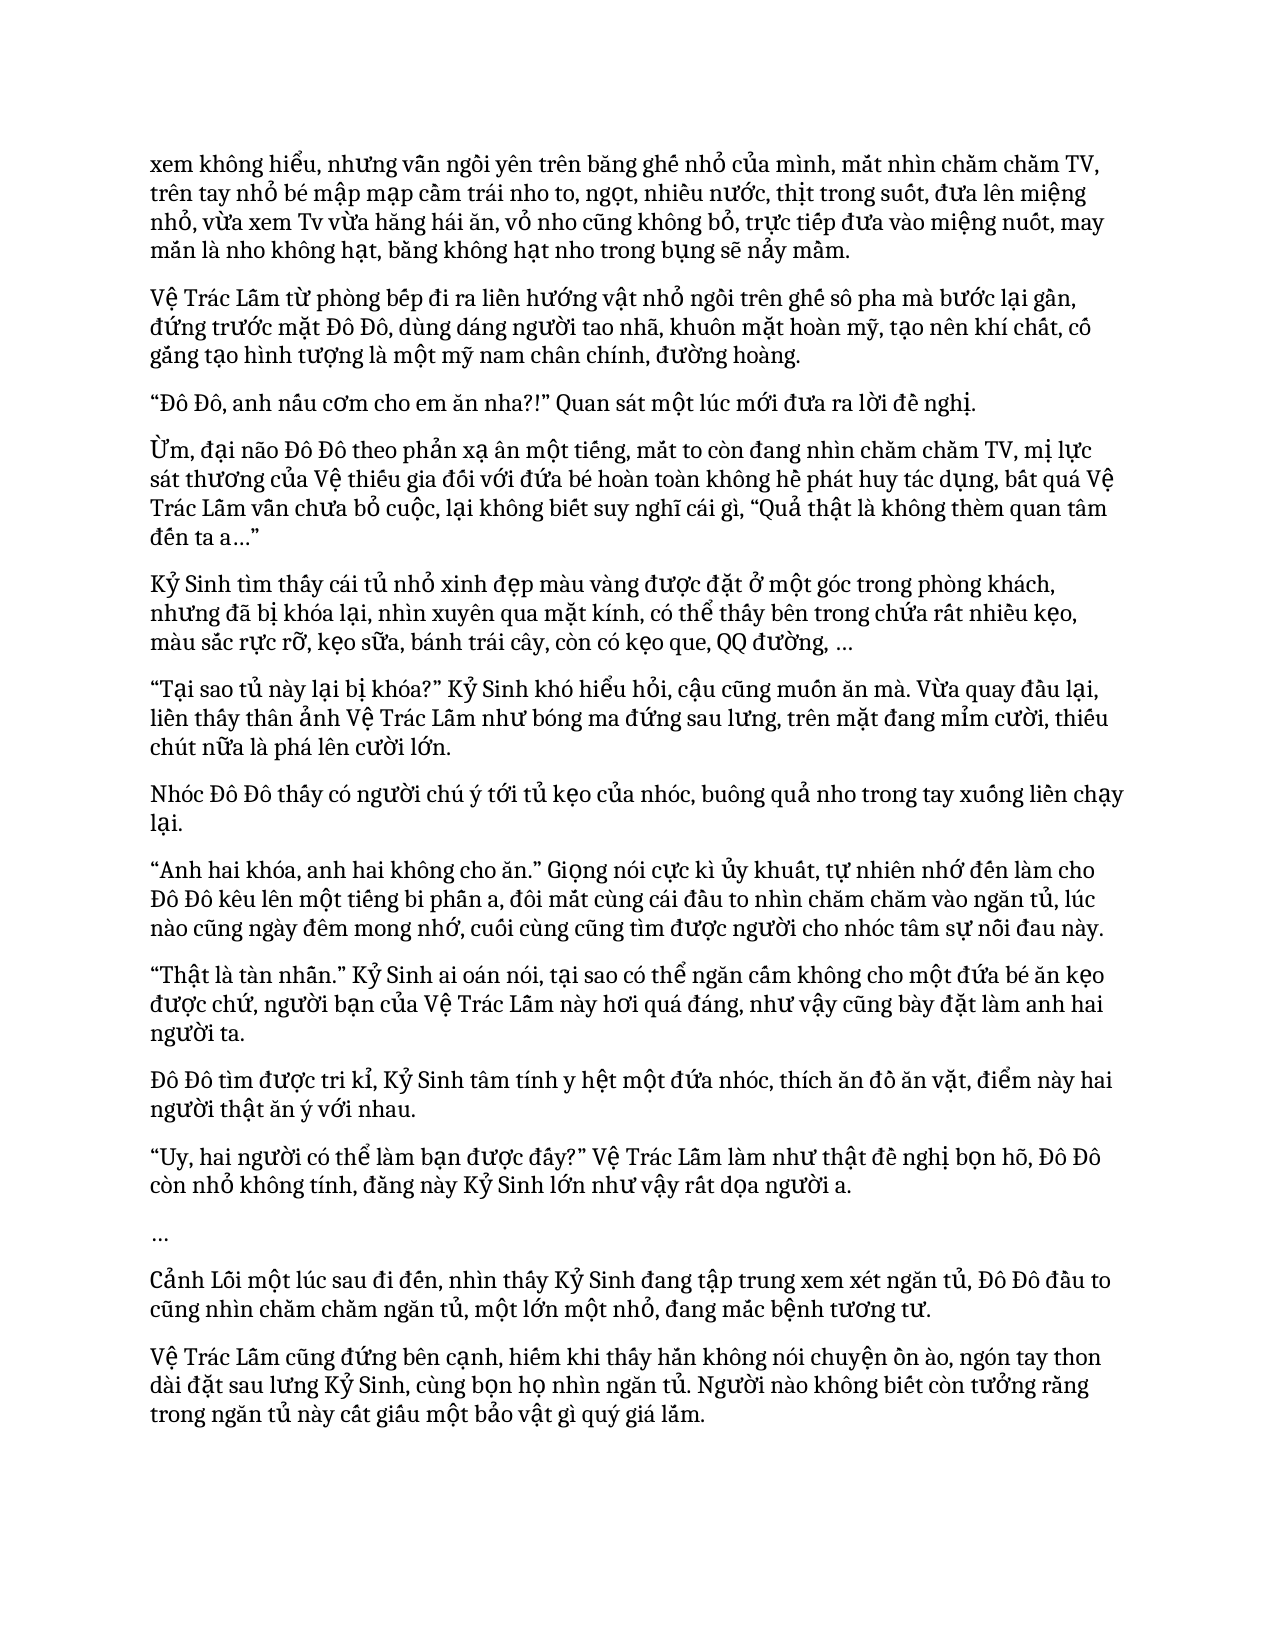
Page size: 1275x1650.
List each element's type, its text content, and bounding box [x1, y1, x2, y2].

text Kỷ Sinh tìm thấy cái tủ nhỏ xinh đẹp màu vàng được đặt ở một góc trong phòng khách, nhưng đã bị khóa lại, nhìn xuyên qua mặt kính, có thể thấy bên trong chứa rất nhiều kẹo, màu sắc rực rỡ, kẹo sữa, bánh trái cây, còn có kẹo que, QQ đường, … [150, 570, 1125, 656]
text Nhóc Đô Đô thấy có người chú ý tới tủ kẹo của nhóc, buông quả nho trong tay xuống liền chạy lại. [150, 780, 1125, 837]
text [150, 150, 1125, 265]
text “Thật là tàn nhẫn.” Kỷ Sinh ai oán nói, tại sao có thể ngăn cấm không cho một đứa bé ăn kẹo được chứ, người bạn của Vệ Trác Lẫm này hơi quá đáng, như vậy cũng bày đặt làm anh hai người ta. [150, 961, 1125, 1047]
text Ừm, đại não Đô Đô theo phản xạ ân một tiếng, mắt to còn đang nhìn chằm chằm TV, mị lực sát thương của Vệ thiếu gia đối với đứa bé hoàn toàn không hề phát huy tác dụng, bất quá Vệ Trác Lẫm vẫn chưa bỏ cuộc, lại không biết suy nghĩ cái gì, “Quả thật là không thèm quan tâm đến ta a…” [150, 436, 1125, 551]
text Cảnh Lỗi một lúc sau đi đến, nhìn thấy Kỷ Sinh đang tập trung xem xét ngăn tủ, Đô Đô đầu to cũng nhìn chằm chằm ngăn tủ, một lớn một nhỏ, đang mắc bệnh tương tư. [150, 1266, 1125, 1324]
text “Đô Đô, anh nấu cơm cho em ăn nha?!” Quan sát một lúc mới đưa ra lời đề nghị. [150, 389, 1125, 417]
text Vệ Trác Lẫm từ phòng bếp đi ra liền hướng vật nhỏ ngồi trên ghế sô pha mà bước lại gần, đứng trước mặt Đô Đô, dùng dáng người tao nhã, khuôn mặt hoàn mỹ, tạo nên khí chất, cố gắng tạo hình tượng là một mỹ nam chân chính, đường hoàng. [150, 284, 1125, 370]
text … [150, 1219, 1125, 1247]
text “Uy, hai người có thể làm bạn được đấy?” Vệ Trác Lẫm làm như thật đề nghị bọn hõ, Đô Đô còn nhỏ không tính, đằng này Kỷ Sinh lớn như vậy rất dọa người a. [150, 1142, 1125, 1200]
text “Anh hai khóa, anh hai không cho ăn.” Giọng nói cực kì ủy khuất, tự nhiên nhớ đến làm cho Đô Đô kêu lên một tiếng bi phẫn a, đôi mắt cùng cái đầu to nhìn chăm chăm vào ngăn tủ, lúc nào cũng ngày đêm mong nhớ, cuối cùng cũng tìm được người cho nhóc tâm sự nỗi đau này. [150, 856, 1125, 942]
text Đô Đô tìm được tri kỉ, Kỷ Sinh tâm tính y hệt một đứa nhóc, thích ăn đồ ăn vặt, điểm này hai người thật ăn ý với nhau. [150, 1066, 1125, 1124]
text “Tại sao tủ này lại bị khóa?” Kỷ Sinh khó hiểu hỏi, cậu cũng muốn ăn mà. Vừa quay đầu lại, liền thấy thân ảnh Vệ Trác Lẫm như bóng ma đứng sau lưng, trên mặt đang mỉm cười, thiếu chút nữa là phá lên cười lớn. [150, 675, 1125, 761]
text Vệ Trác Lẫm cũng đứng bên cạnh, hiếm khi thấy hắn không nói chuyện ồn ào, ngón tay thon dài đặt sau lưng Kỷ Sinh, cùng bọn họ nhìn ngăn tủ. Người nào không biết còn tưởng rằng trong ngăn tủ này cất giấu một bảo vật gì quý giá lắm. [150, 1342, 1125, 1429]
